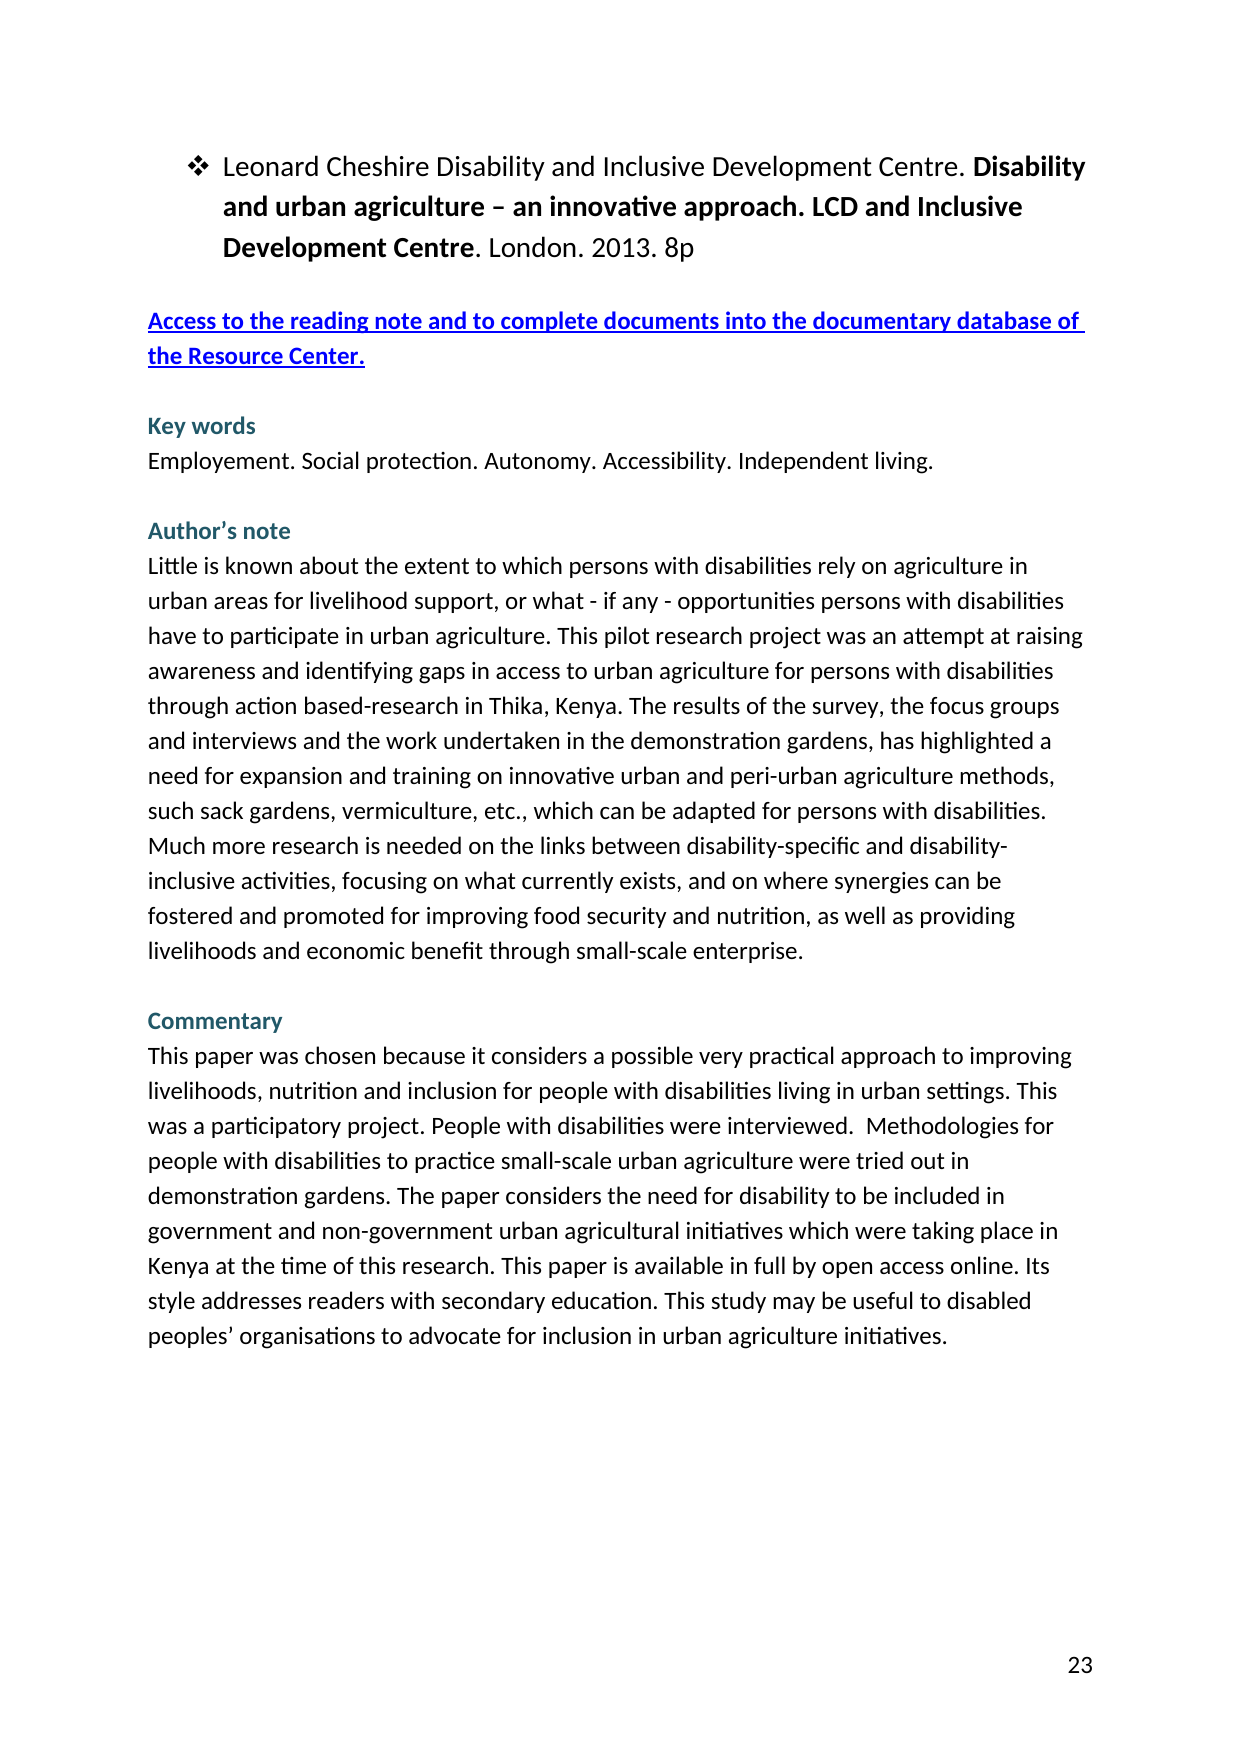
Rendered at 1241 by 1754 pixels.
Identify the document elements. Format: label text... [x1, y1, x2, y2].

text Author’s note [148, 515, 1093, 546]
text Little is known about the extent to which persons with disabilities rely on agriculture in urban areas for livelihood support, or what - if any - opportunities persons with disabilities have to participate in urban agriculture. This pilot research project was an attempt at raising awareness and identifying gaps in access to urban agriculture for persons with disabilities through action based-research in Thika, Kenya. The results of the survey, the focus groups and interviews and the work undertaken in the demonstration gardens, has highlighted a need for expansion and training on innovative urban and peri-urban agriculture methods, such sack gardens, vermiculture, etc., which can be adapted for persons with disabilities. Much more research is needed on the links between disability-specific and disability-inclusive activities, focusing on what currently exists, and on where synergies can be fostered and promoted for improving food security and nutrition, as well as providing livelihoods and economic benefit through small-scale enterprise. [148, 550, 1093, 966]
text Commentary [148, 1005, 1093, 1036]
text This paper was chosen because it considers a possible very practical approach to improving livelihoods, nutrition and inclusion for people with disabilities living in urban settings. This was a participatory project. People with disabilities were interviewed. Methodologies for people with disabilities to practice small-scale urban agriculture were tried out in demonstration gardens. The paper considers the need for disability to be included in government and non-government urban agricultural initiatives which were taking place in Kenya at the time of this research. This paper is available in full by open access online. Its style addresses readers with secondary education. This study may be useful to disabled peoples’ organisations to advocate for inclusion in urban agriculture initiatives. [148, 1040, 1093, 1351]
subtitle Leonard Cheshire Disability and Inclusive Development Centre. Disability and urban agriculture – an innovative approach. LCD and Inclusive Development Centre. London. 2013. 8p [185, 148, 1093, 265]
text Key words [148, 410, 1093, 441]
text Employement. Social protection. Autonomy. Accessibility. Independent living. [148, 445, 1093, 476]
text Access to the reading note and to complete documents into the documentary database of the Resource Center. [148, 305, 1093, 371]
